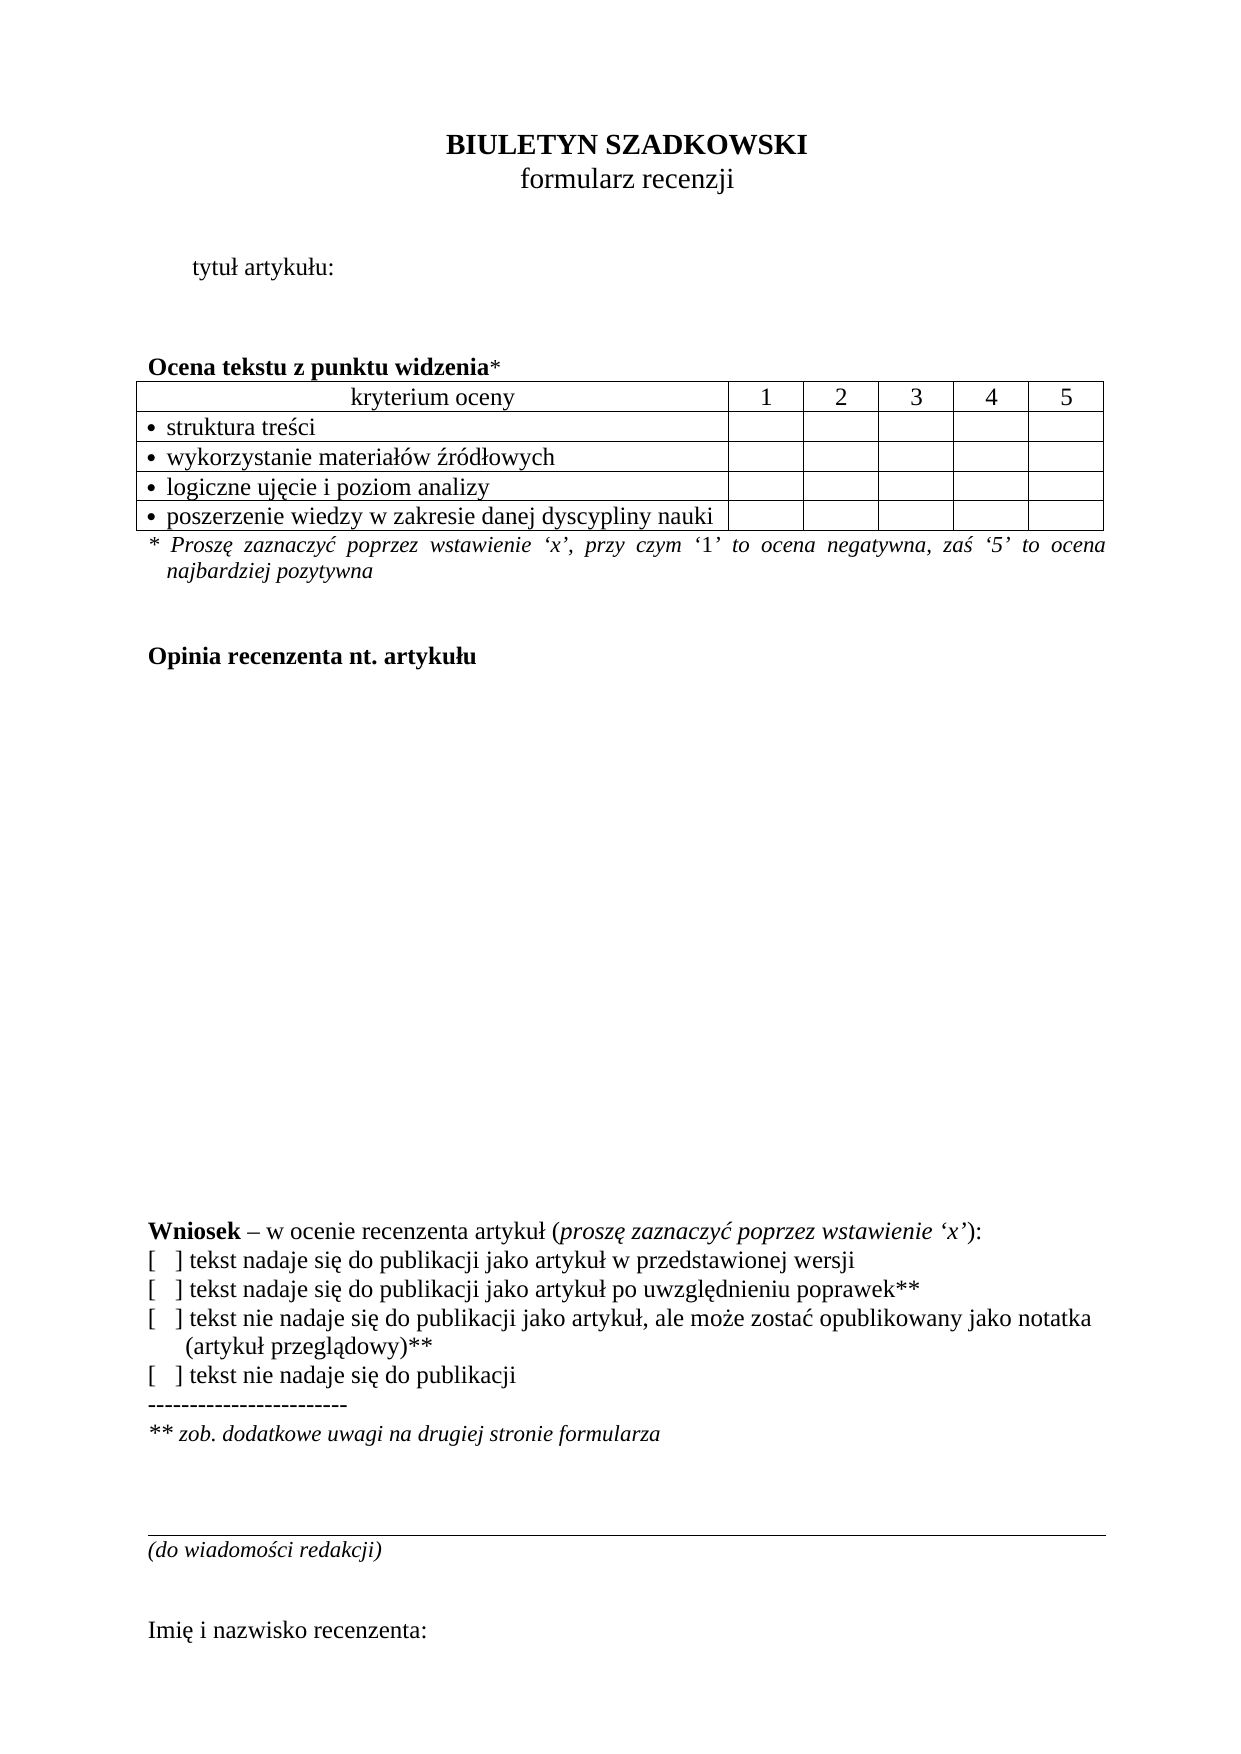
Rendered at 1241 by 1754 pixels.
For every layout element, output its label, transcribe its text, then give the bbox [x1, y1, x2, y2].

text (artykuł przeglądowy)** [148, 1331, 1106, 1360]
text Wniosek – w ocenie recenzenta artykuł (proszę zaznaczyć poprzez wstawienie ‘x’): [148, 1216, 1106, 1245]
table_header 2 [804, 382, 878, 411]
text [ ] tekst nadaje się do publikacji jako artykuł po uwzględnieniu poprawek** [148, 1274, 1106, 1303]
text ** zob. dodatkowe uwagi na drugiej stronie formularza [148, 1418, 1106, 1446]
table_cell [954, 412, 1028, 441]
table_cell [804, 442, 878, 471]
table_header kryterium oceny [137, 382, 728, 411]
text [ ] tekst nie nadaje się do publikacji jako artykuł, ale może zostać opublikowany jako notatka [148, 1303, 1106, 1331]
table_cell [1029, 472, 1103, 500]
text formularz recenzji [148, 161, 1106, 194]
table_header 5 [1029, 382, 1103, 411]
table_cell [804, 412, 878, 441]
text [ ] tekst nie nadaje się do publikacji [148, 1360, 1106, 1389]
table_cell struktura treści [137, 412, 728, 441]
text [ ] tekst nadaje się do publikacji jako artykuł w przedstawionej wersji [148, 1245, 1106, 1274]
table_cell [1029, 442, 1103, 471]
table_cell logiczne ujęcie i poziom analizy [137, 472, 728, 500]
table_cell [954, 472, 1028, 500]
text BIULETYN SZADKOWSKI [148, 127, 1106, 161]
table_cell poszerzenie wiedzy w zakresie danej dyscypliny nauki [137, 501, 728, 530]
table_cell [879, 501, 953, 530]
text Imię i nazwisko recenzenta: [148, 1615, 1106, 1644]
text * Proszę zaznaczyć poprzez wstawienie ‘x’, przy czym ‘1’ to ocena negatywna, zaś ‘5’ to ocena najbardziej pozytywna [148, 531, 1106, 584]
table_cell [804, 501, 878, 530]
table_header 1 [729, 382, 803, 411]
table_cell [729, 412, 803, 441]
text ------------------------ [148, 1389, 1106, 1418]
table_header 3 [879, 382, 953, 411]
text tytuł artykułu: [148, 252, 1106, 281]
table_cell [729, 472, 803, 500]
table_cell [729, 442, 803, 471]
table_cell [879, 412, 953, 441]
table_cell [879, 472, 953, 500]
table_cell [954, 442, 1028, 471]
table_cell wykorzystanie materiałów źródłowych [137, 442, 728, 471]
table_cell [879, 442, 953, 471]
table_header 4 [954, 382, 1028, 411]
text Opinia recenzenta nt. artykułu [148, 641, 1106, 670]
text Ocena tekstu z punktu widzenia* [148, 352, 1106, 381]
table_cell [954, 501, 1028, 530]
text (do wiadomości redakcji) [148, 1536, 1106, 1563]
table_cell [804, 472, 878, 500]
table_cell [1029, 501, 1103, 530]
table_cell [1029, 412, 1103, 441]
table_cell [729, 501, 803, 530]
